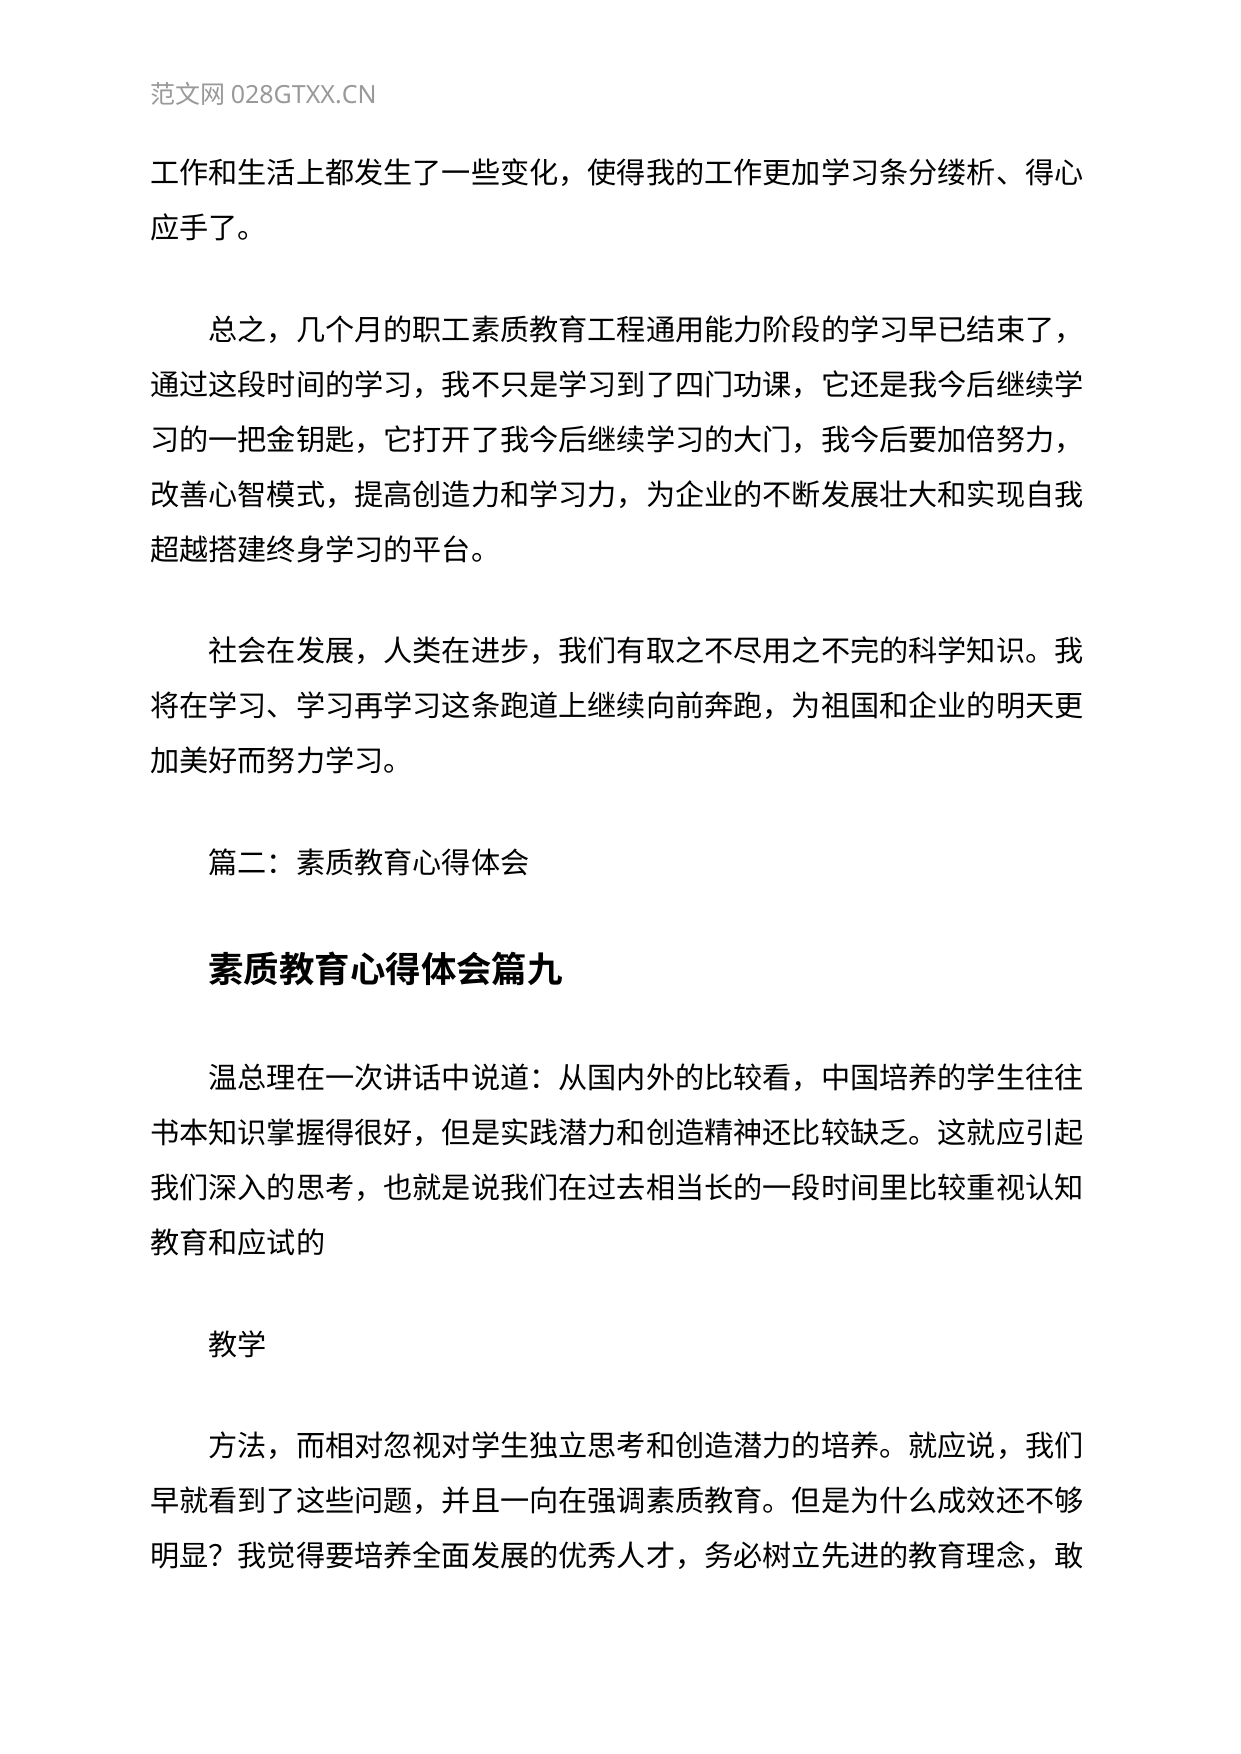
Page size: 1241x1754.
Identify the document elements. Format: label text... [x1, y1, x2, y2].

text 社会在发展，人类在进步，我们有取之不尽用之不完的科学知识。我将在学习、学习再学习这条跑道上继续向前奔跑，为祖国和企业的明天更加美好而努力学习。 [150, 628, 1090, 780]
text 篇二：素质教育心得体会 [150, 839, 1090, 882]
text 素质教育心得体会篇九 [150, 941, 1090, 993]
text 温总理在一次讲话中说道：从国内外的比较看，中国培养的学生往往书本知识掌握得很好，但是实践潜力和创造精神还比较缺乏。这就应引起我们深入的思考，也就是说我们在过去相当长的一段时间里比较重视认知教育和应试的 [150, 1055, 1090, 1262]
text 总之，几个月的职工素质教育工程通用能力阶段的学习早已结束了，通过这段时间的学习，我不只是学习到了四门功课，它还是我今后继续学习的一把金钥匙，它打开了我今后继续学习的大门，我今后要加倍努力，改善心智模式，提高创造力和学习力，为企业的不断发展壮大和实现自我超越搭建终身学习的平台。 [150, 307, 1090, 568]
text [150, 150, 1090, 247]
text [150, 1423, 1090, 1575]
text 教学 [150, 1321, 1090, 1363]
